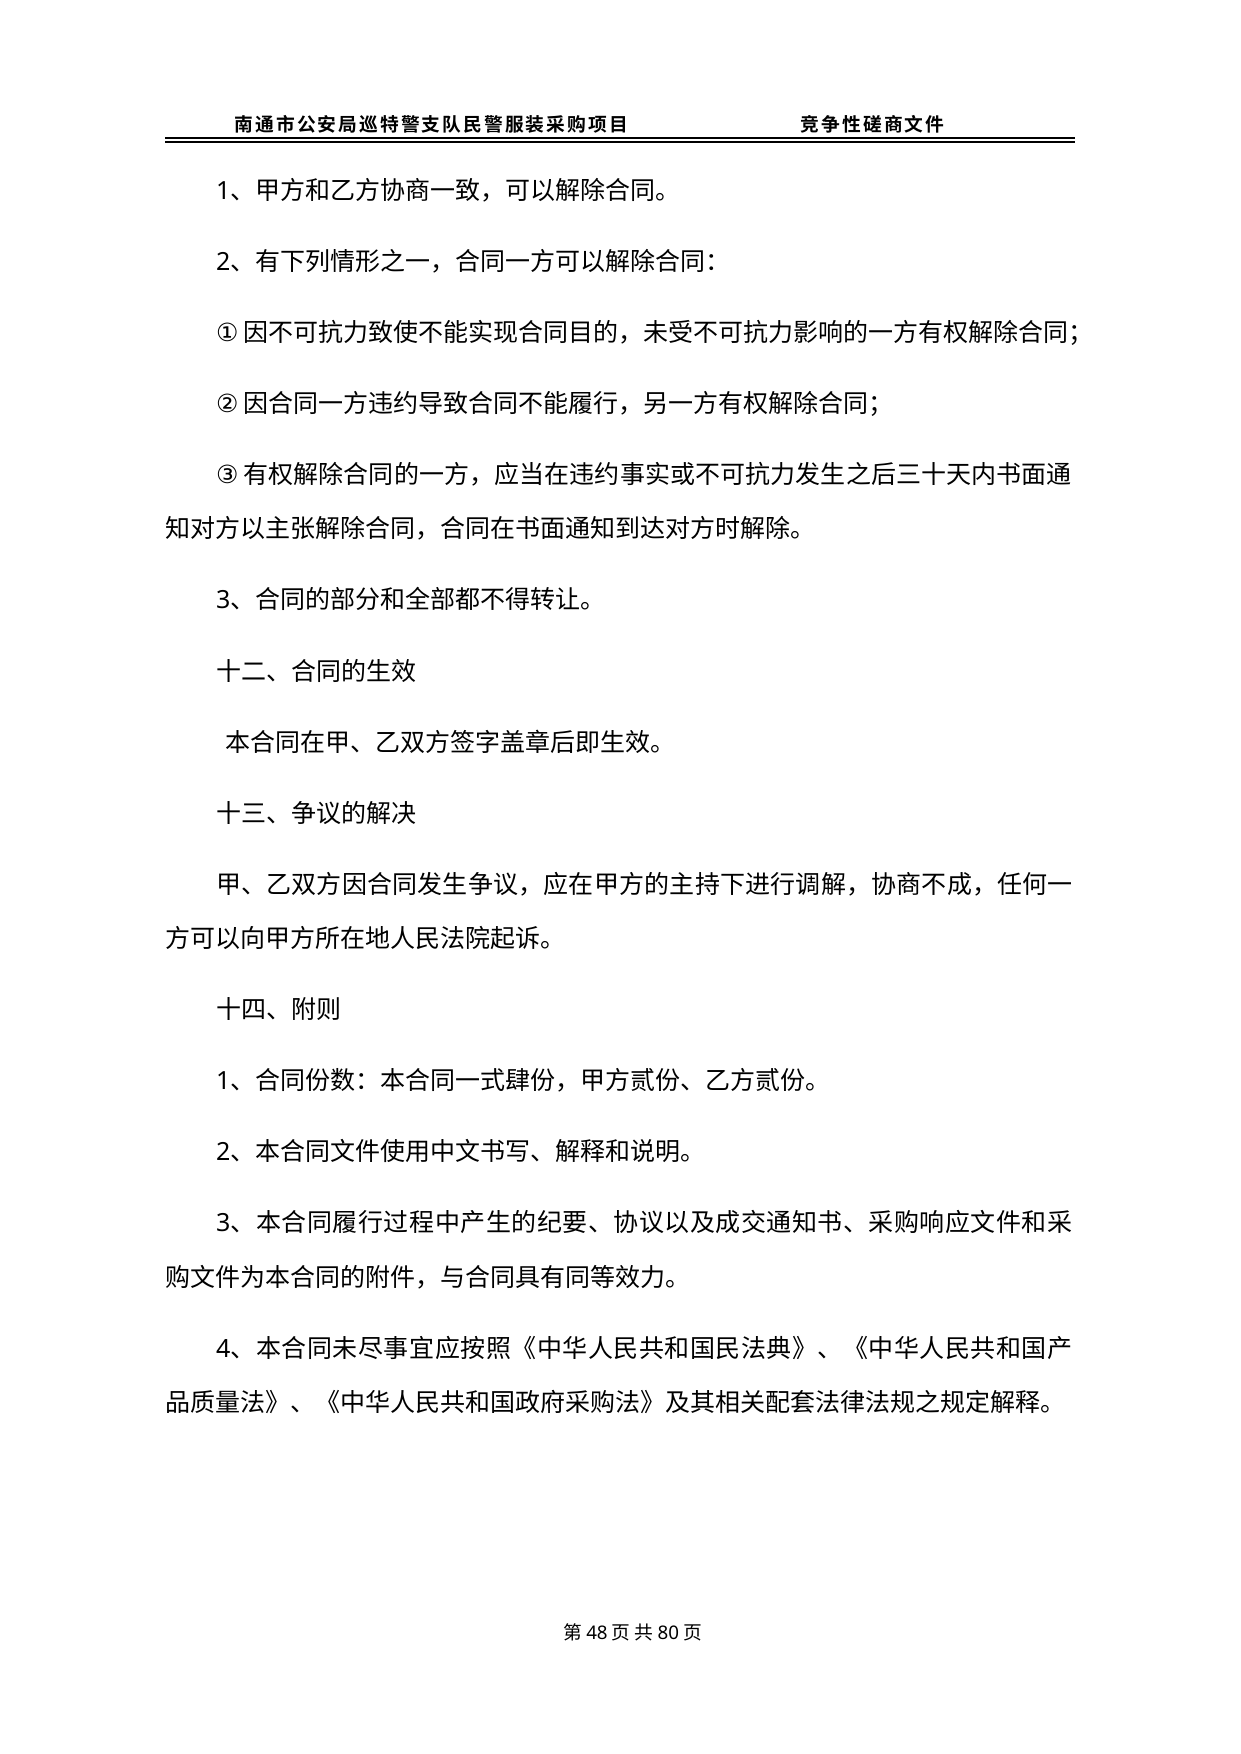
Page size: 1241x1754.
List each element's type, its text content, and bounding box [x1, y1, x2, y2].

text ③有权解除合同的一方，应当在违约事实或不可抗力发生之后三十天内书面通知对方以主张解除合同，合同在书面通知到达对方时解除。 [165, 454, 1075, 545]
text 十三、争议的解决 [165, 793, 1075, 829]
text 甲、乙双方因合同发生争议，应在甲方的主持下进行调解，协商不成，任何一方可以向甲方所在地人民法院起诉。 [165, 864, 1075, 955]
text 4、本合同未尽事宜应按照《中华人民共和国民法典》、《中华人民共和国产品质量法》、《中华人民共和国政府采购法》及其相关配套法律法规之规定解释。 [165, 1328, 1075, 1419]
text 本合同在甲、乙双方签字盖章后即生效。 [165, 722, 1075, 758]
text 1、合同份数：本合同一式肆份，甲方贰份、乙方贰份。 [165, 1061, 1075, 1097]
text 3、本合同履行过程中产生的纪要、协议以及成交通知书、采购响应文件和采购文件为本合同的附件，与合同具有同等效力。 [165, 1203, 1075, 1293]
text 3、合同的部分和全部都不得转让。 [165, 580, 1075, 616]
text 十四、附则 [165, 989, 1075, 1026]
text 2、有下列情形之一，合同一方可以解除合同： [165, 241, 1075, 278]
text 1、甲方和乙方协商一致，可以解除合同。 [165, 170, 1075, 207]
text 2、本合同文件使用中文书写、解释和说明。 [165, 1132, 1075, 1168]
text 十二、合同的生效 [165, 651, 1075, 687]
text ②因合同一方违约导致合同不能履行，另一方有权解除合同； [165, 383, 1075, 420]
text ①因不可抗力致使不能实现合同目的，未受不可抗力影响的一方有权解除合同； [165, 312, 1075, 349]
